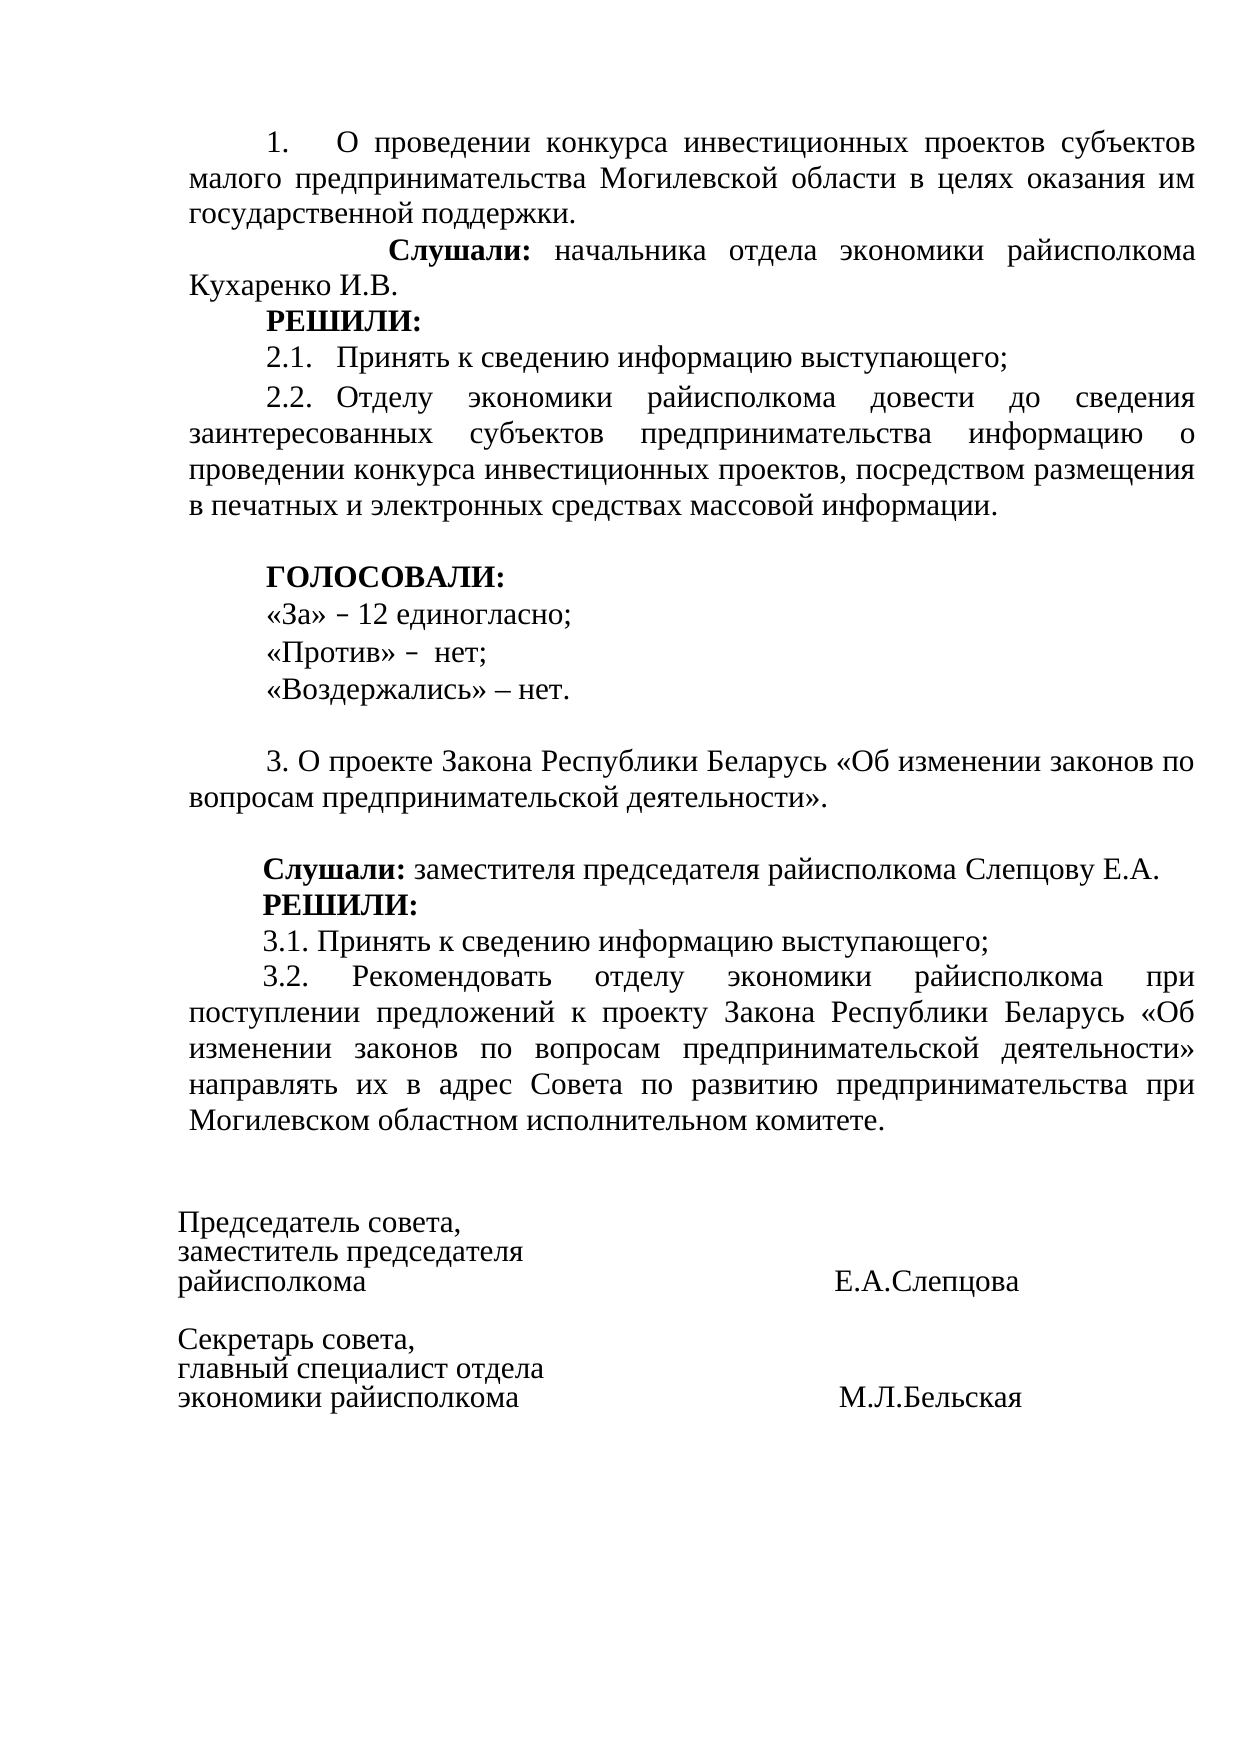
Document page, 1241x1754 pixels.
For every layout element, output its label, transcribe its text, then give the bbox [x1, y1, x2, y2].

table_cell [177, 118, 1207, 850]
table_cell Слушали: заместителя председателя райисполкома Слепцову Е.А. РЕШИЛИ: 3.1. Принять к сведению информацию выступающего; 3.2. Рекомендовать отделу экономики райисполкома при поступлении предложений к проекту Закона Республики Беларусь «Об изменении законов по вопросам предпринимательской деятельности» направлять их в адрес Совета по развитию предпринимательства при Могилевском областном исполнительном комитете. [177, 850, 1207, 1209]
text главный специалист отдела [177, 1355, 1181, 1384]
text райисполкома Е.А.Слепцова [177, 1268, 1181, 1297]
text экономики райисполкома М.Л.Бельская [177, 1384, 1181, 1413]
text Председатель совета, [177, 1209, 1181, 1238]
text заместитель председателя [177, 1238, 1181, 1268]
text Секретарь совета, [177, 1326, 1181, 1355]
